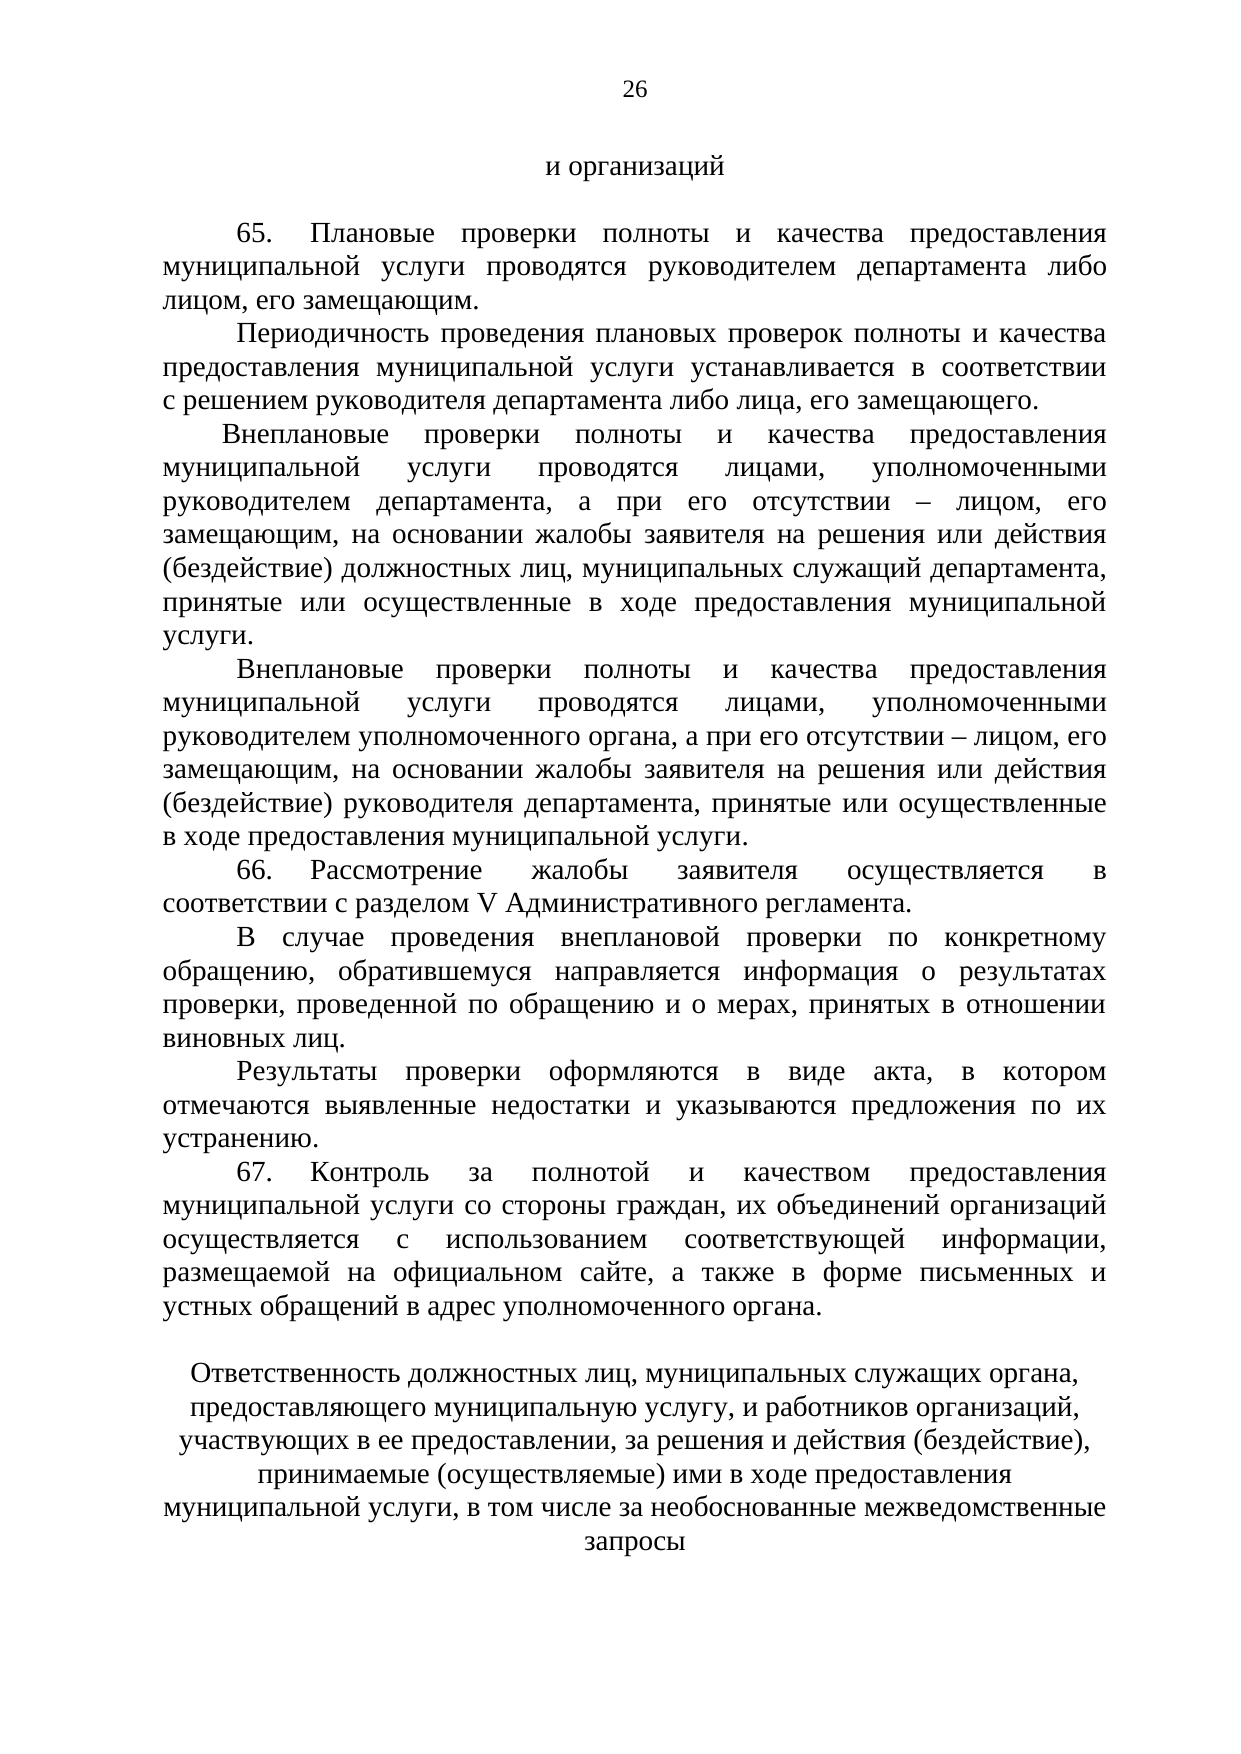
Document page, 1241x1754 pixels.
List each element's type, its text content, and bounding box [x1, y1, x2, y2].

list Контроль за полнотой и качеством предоставления муниципальной услуги со стороны граждан, их объединений организаций осуществляется с использованием соответствующей информации, размещаемой на официальном сайте, а также в форме письменных и устных обращений в адрес уполномоченного органа. [162, 1154, 1107, 1322]
list Плановые проверки полноты и качества предоставления муниципальной услуги проводятся руководителем департамента либо лицом, его замещающим. [162, 215, 1107, 315]
text Результаты проверки оформляются в виде акта, в котором отмечаются выявленные недостатки и указываются предложения по их устранению. [162, 1053, 1107, 1154]
text Ответственность должностных лиц, муниципальных служащих органа, предоставляющего муниципальную услугу, и работников организаций, участвующих в ее предоставлении, за решения и действия (бездействие), принимаемые (осуществляемые) ими в ходе предоставления муниципальной услуги, в том числе за необоснованные межведомственные запросы [162, 1355, 1107, 1556]
text Внеплановые проверки полноты и качества предоставления муниципальной услуги проводятся лицами, уполномоченными руководителем уполномоченного органа, а при его отсутствии – лицом, его замещающим, на основании жалобы заявителя на решения или действия (бездействие) руководителя департамента, принятые или осуществленные в ходе предоставления муниципальной услуги. [162, 651, 1107, 852]
text В случае проведения внеплановой проверки по конкретному обращению, обратившемуся направляется информация о результатах проверки, проведенной по обращению и о мерах, принятых в отношении виновных лиц. [162, 919, 1107, 1053]
text и организаций [162, 148, 1107, 181]
text Внеплановые проверки полноты и качества предоставления муниципальной услуги проводятся лицами, уполномоченными руководителем департамента, а при его отсутствии – лицом, его замещающим, на основании жалобы заявителя на решения или действия (бездействие) должностных лиц, муниципальных служащий департамента, принятые или осуществленные в ходе предоставления муниципальной услуги. [162, 416, 1107, 651]
text Периодичность проведения плановых проверок полноты и качества предоставления муниципальной услуги устанавливается в соответствии с решением руководителя департамента либо лица, его замещающего. [162, 315, 1107, 416]
list Рассмотрение жалобы заявителя осуществляется в соответствии с разделом V Административного регламента. [162, 852, 1107, 919]
